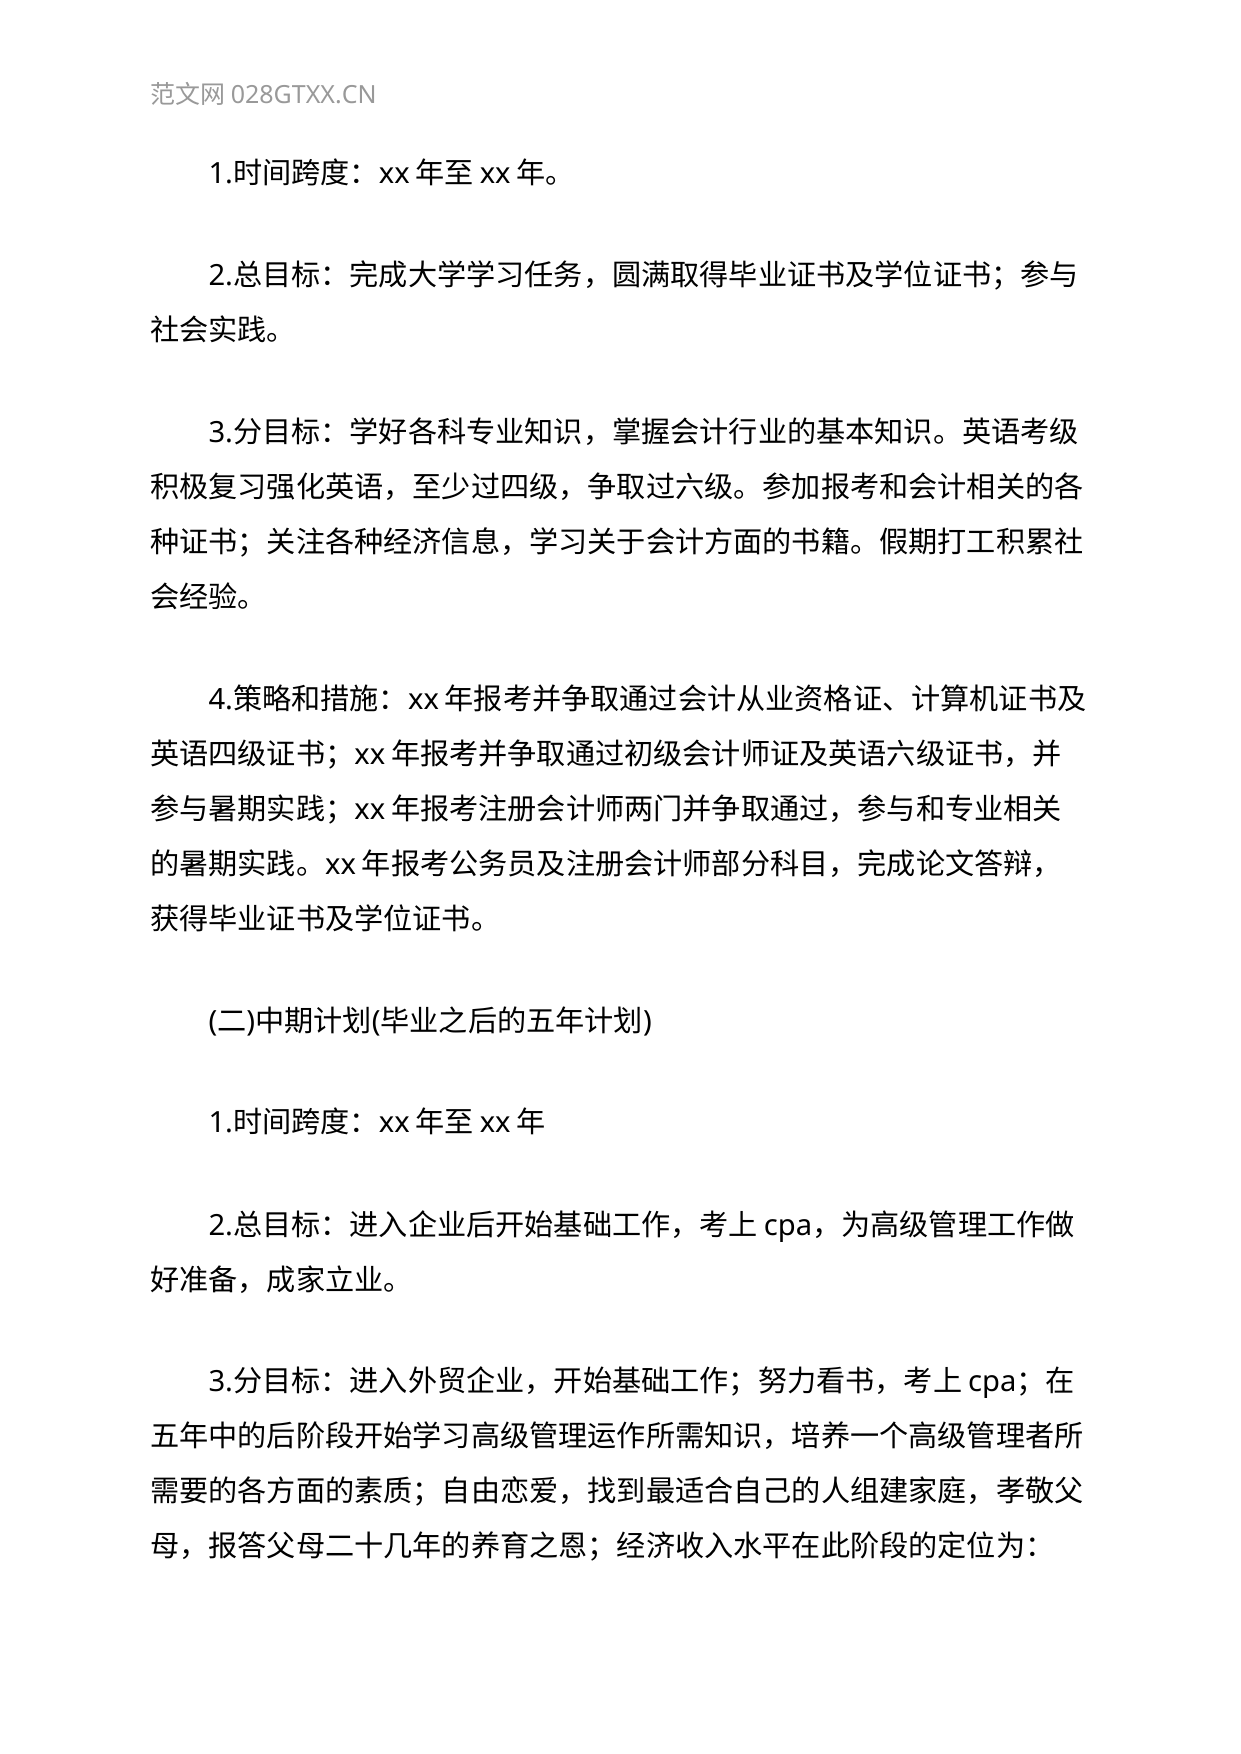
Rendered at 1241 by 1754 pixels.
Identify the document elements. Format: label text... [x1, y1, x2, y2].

text 2.总目标：完成大学学习任务，圆满取得毕业证书及学位证书；参与社会实践。 [150, 252, 1090, 349]
text 1.时间跨度：xx年至xx年 [150, 1099, 1090, 1141]
text 1.时间跨度：xx年至xx年。 [150, 150, 1090, 192]
text 2.总目标：进入企业后开始基础工作，考上cpa，为高级管理工作做好准备，成家立业。 [150, 1201, 1090, 1298]
text 3.分目标：学好各科专业知识，掌握会计行业的基本知识。英语考级积极复习强化英语，至少过四级，争取过六级。参加报考和会计相关的各种证书；关注各种经济信息，学习关于会计方面的书籍。假期打工积累社会经验。 [150, 409, 1090, 616]
text 4.策略和措施：xx年报考并争取通过会计从业资格证、计算机证书及英语四级证书；xx年报考并争取通过初级会计师证及英语六级证书，并参与暑期实践；xx年报考注册会计师两门并争取通过，参与和专业相关的暑期实践。xx年报考公务员及注册会计师部分科目，完成论文答辩，获得毕业证书及学位证书。 [150, 675, 1090, 938]
text (二)中期计划(毕业之后的五年计划) [150, 997, 1090, 1039]
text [150, 1358, 1090, 1565]
